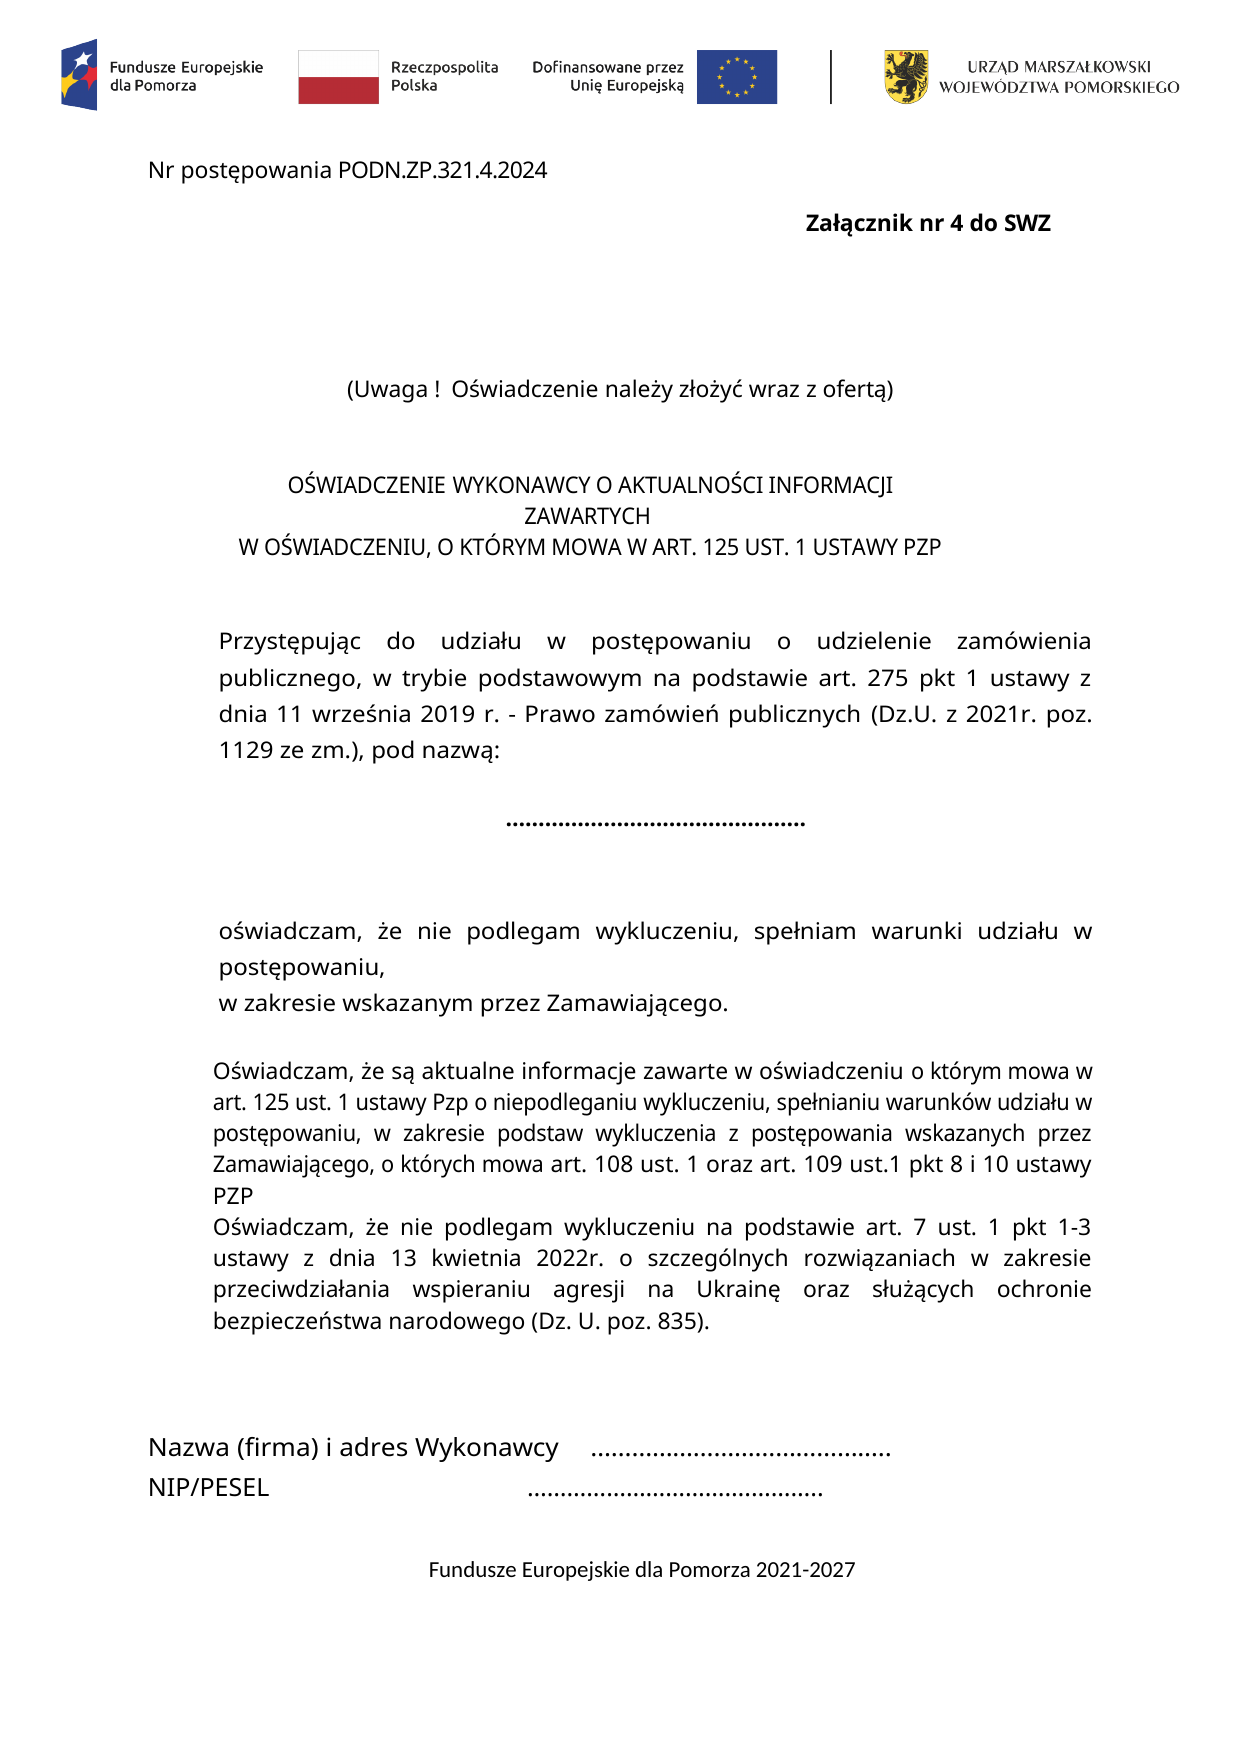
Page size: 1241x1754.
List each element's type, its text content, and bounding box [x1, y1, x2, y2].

text Przystępując do udziału w postępowaniu o udzielenie zamówienia publicznego, w trybie podstawowym na podstawie art. 275 pkt 1 ustawy z dnia 11 września 2019 r. - Prawo zamówień publicznych (Dz.U. z 2021r. poz. 1129 ze zm.), pod nazwą: [218, 625, 1093, 765]
text Nr postępowania PODN.ZP.321.4.2024 [148, 154, 1093, 185]
text Oświadczam, że są aktualne informacje zawarte w oświadczeniu o którym mowa w art. 125 ust. 1 ustawy Pzp o niepodleganiu wykluczeniu, spełnianiu warunków udziału w postępowaniu, w zakresie podstaw wykluczenia z postępowania wskazanych przez Zamawiającego, o których mowa art. 108 ust. 1 oraz art. 109 ust.1 pkt 8 i 10 ustawy PZP [213, 1055, 1093, 1211]
text (Uwaga ! Oświadczenie należy złożyć wraz z ofertą) [148, 373, 1093, 404]
text ………………………………………. [218, 801, 1093, 861]
text Oświadczam, że nie podlegam wykluczeniu na podstawie art. 7 ust. 1 pkt 1-3 ustawy z dnia 13 kwietnia 2022r. o szczególnych rozwiązaniach w zakresie przeciwdziałania wspieraniu agresji na Ukrainę oraz służących ochronie bezpieczeństwa narodowego (Dz. U. poz. 835). [213, 1211, 1093, 1336]
picture [43, 20, 1197, 129]
text NIP/PESEL …………………………….……….. [148, 1469, 1000, 1503]
text oświadczam, że nie podlegam wykluczeniu, spełniam warunki udziału w postępowaniu, w zakresie wskazanym przez Zamawiającego. [218, 915, 1093, 1018]
text Załącznik nr 4 do SWZ [148, 207, 1051, 238]
text OŚWIADCZENIE WYKONAWCY O AKTUALNOŚCI INFORMACJI ZAWARTYCH W OŚWIADCZENIU, O KTÓRYM MOWA W ART. 125 UST. 1 USTAWY PZP [222, 469, 959, 562]
text Nazwa (firma) i adres Wykonawcy ………………………………….…. [148, 1430, 1000, 1464]
